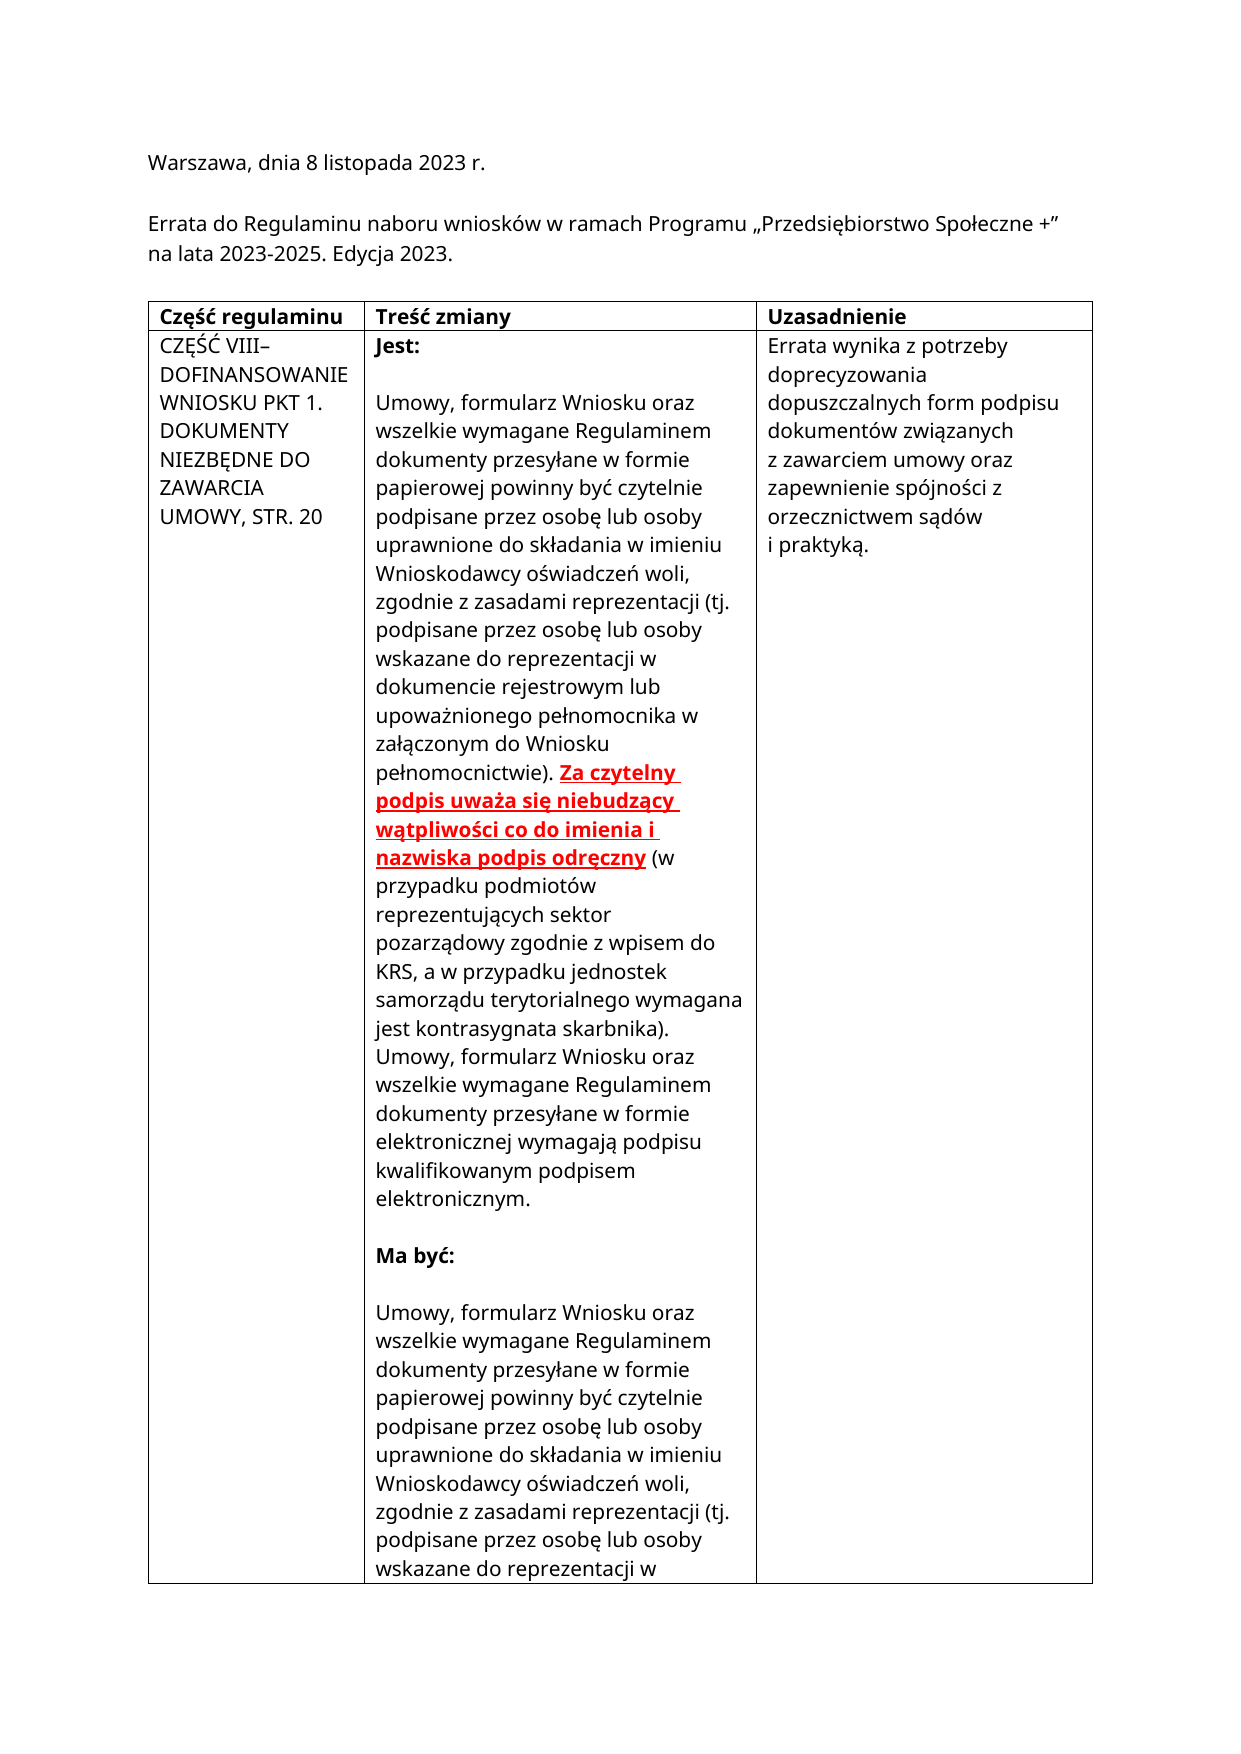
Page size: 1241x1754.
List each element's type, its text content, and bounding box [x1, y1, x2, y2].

table_header Treść zmiany [365, 302, 756, 330]
table_header Uzasadnienie [757, 302, 1092, 330]
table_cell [149, 331, 364, 1582]
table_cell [757, 331, 1092, 1582]
text na lata 2023-2025. Edycja 2023. [148, 239, 1093, 268]
text Errata do Regulaminu naboru wniosków w ramach Programu „Przedsiębiorstwo Społeczne +” [148, 209, 1093, 237]
table_header Część regulaminu [149, 302, 364, 330]
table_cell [365, 331, 756, 1582]
text Warszawa, dnia 8 listopada 2023 r. [148, 148, 1093, 176]
